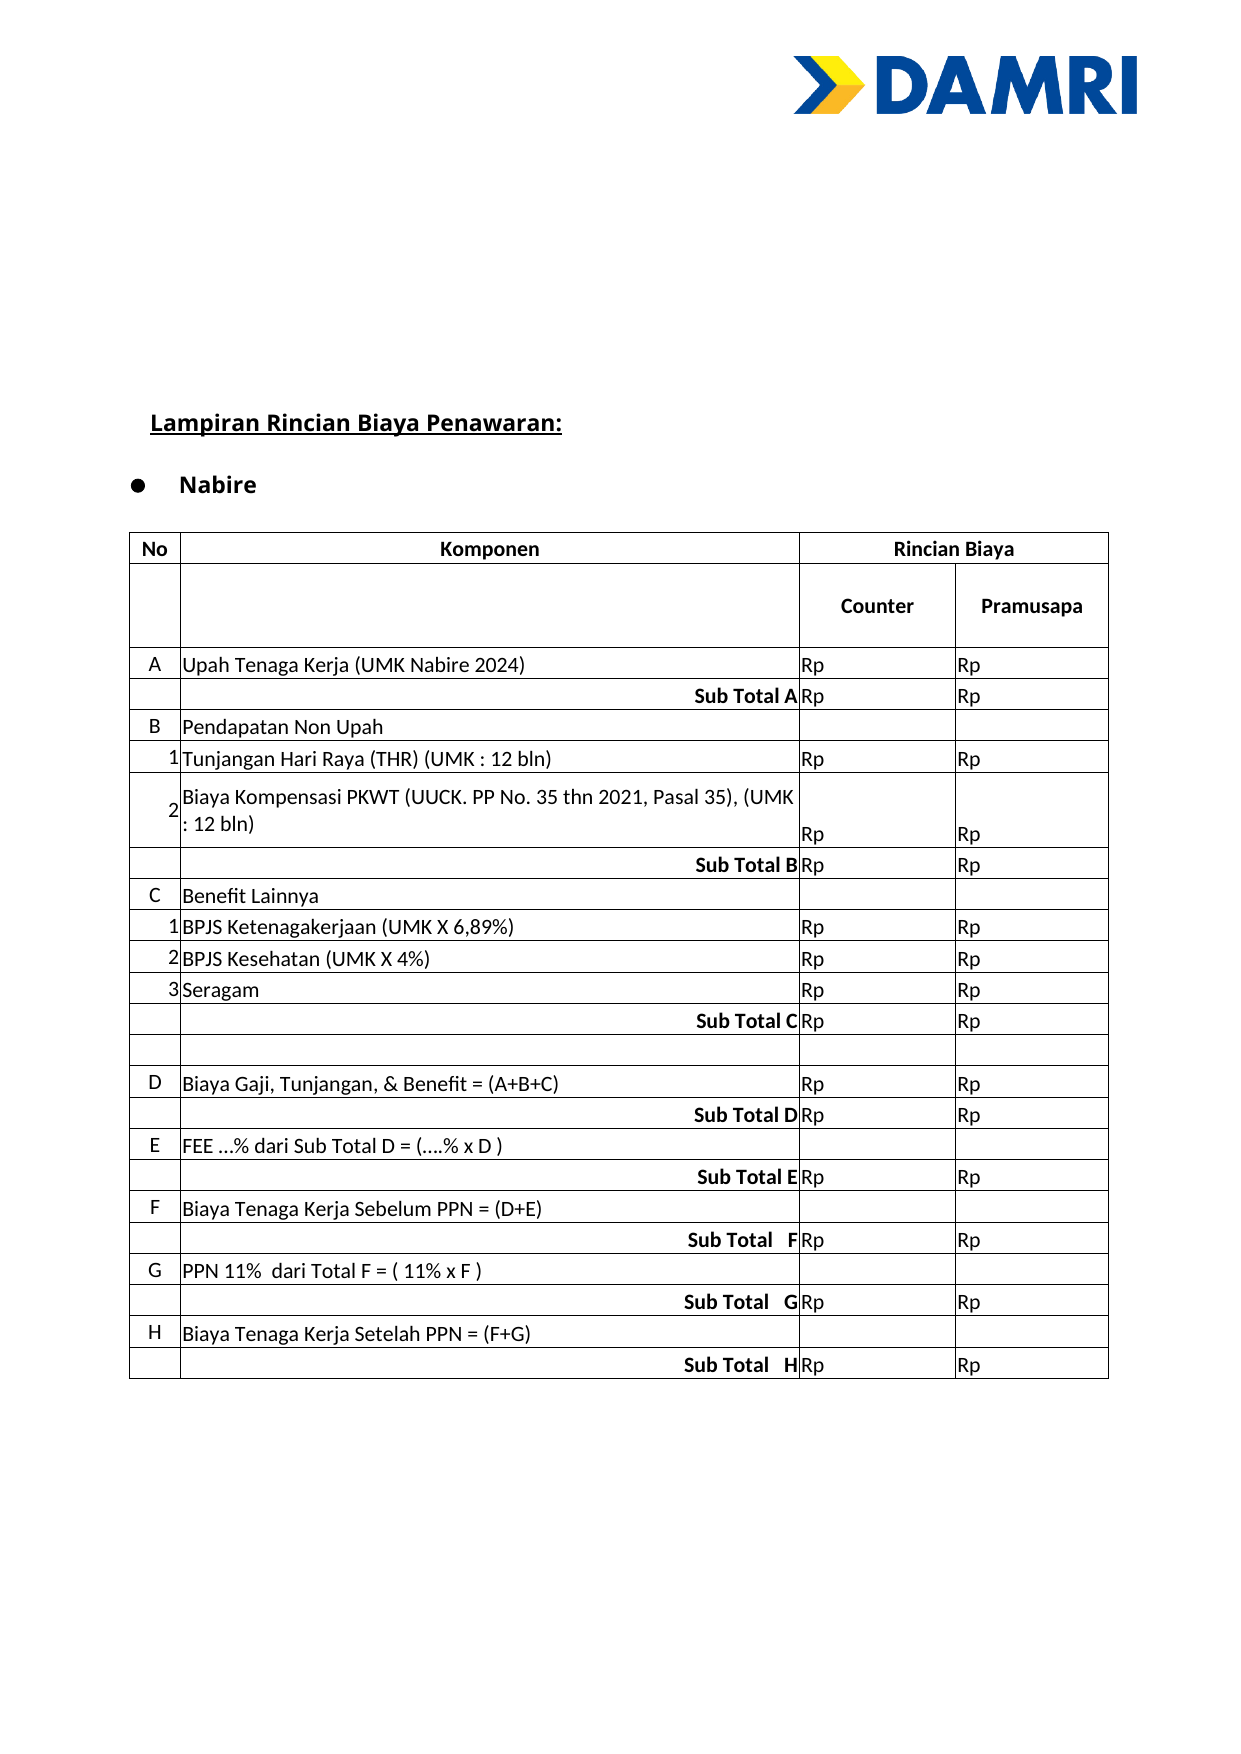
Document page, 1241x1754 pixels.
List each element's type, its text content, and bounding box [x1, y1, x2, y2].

table_cell Rp [800, 973, 955, 1003]
table_cell 3 [130, 973, 180, 1003]
table_cell [800, 1035, 955, 1065]
table_cell Rp [800, 741, 955, 771]
table_cell D [130, 1066, 180, 1096]
table_cell F [130, 1191, 180, 1221]
table_cell Rp [800, 1098, 955, 1128]
table_cell [956, 1316, 1108, 1346]
table_cell Rp [800, 1285, 955, 1315]
table_cell Rp [956, 1160, 1108, 1190]
table_cell Rp [956, 941, 1108, 971]
table_cell Rp [956, 1004, 1108, 1034]
table_cell Rp [956, 1348, 1108, 1378]
table_cell Rp [956, 741, 1108, 771]
table_cell [130, 1160, 180, 1190]
table_cell Biaya Kompensasi PKWT (UUCK. PP No. 35 thn 2021, Pasal 35), (UMK : 12 bln) [181, 773, 799, 846]
table_cell Pramusapa [956, 564, 1108, 646]
table_cell BPJS Ketenagakerjaan (UMK X 6,89%) [181, 910, 799, 940]
table_cell Rp [956, 1066, 1108, 1096]
table_cell Sub Total D [181, 1098, 799, 1128]
table_cell [800, 1129, 955, 1159]
table_cell Rp [800, 910, 955, 940]
table_cell [130, 1223, 180, 1253]
table_cell B [130, 710, 180, 740]
table_cell Seragam [181, 973, 799, 1003]
table_cell [956, 1035, 1108, 1065]
table_cell [130, 1004, 180, 1034]
table_cell [800, 1254, 955, 1284]
table_cell Sub Total A [181, 679, 799, 709]
table_cell [181, 1035, 799, 1065]
table_cell BPJS Kesehatan (UMK X 4%) [181, 941, 799, 971]
table_cell Rp [800, 941, 955, 971]
table_cell Rp [956, 1285, 1108, 1315]
table_cell Sub Total H [181, 1348, 799, 1378]
table_cell Rp [800, 648, 955, 678]
table_cell Benefit Lainnya [181, 879, 799, 909]
table_cell Rp [800, 1348, 955, 1378]
table_cell Rp [800, 1066, 955, 1096]
table_cell [800, 879, 955, 909]
table_cell [956, 1191, 1108, 1221]
list Nabire [129, 469, 1171, 501]
text Lampiran Rincian Biaya Penawaran: [150, 407, 1171, 438]
table_cell Sub Total E [181, 1160, 799, 1190]
table_header Rincian Biaya [800, 533, 1108, 563]
table_cell Rp [800, 1223, 955, 1253]
table_cell [956, 1129, 1108, 1159]
table_cell Rp [800, 848, 955, 878]
table_cell Rp [800, 1160, 955, 1190]
table_cell C [130, 879, 180, 909]
table_cell Counter [800, 564, 955, 646]
table_cell [956, 1254, 1108, 1284]
table_cell [130, 848, 180, 878]
table_cell [181, 564, 799, 646]
table_cell Sub Total G [181, 1285, 799, 1315]
table_cell [130, 1348, 180, 1378]
table_header Komponen [181, 533, 799, 563]
table_cell [800, 1191, 955, 1221]
table_cell Rp [956, 910, 1108, 940]
table_cell 2 [130, 941, 180, 971]
table_cell 1 [130, 910, 180, 940]
table_cell Rp [956, 973, 1108, 1003]
table_cell Rp [956, 1098, 1108, 1128]
table_cell Sub Total B [181, 848, 799, 878]
table_cell Rp [800, 1004, 955, 1034]
table_cell H [130, 1316, 180, 1346]
table_cell [800, 710, 955, 740]
table_cell Sub Total F [181, 1223, 799, 1253]
table_cell 1 [130, 741, 180, 771]
table_cell Biaya Tenaga Kerja Sebelum PPN = (D+E) [181, 1191, 799, 1221]
table_cell Upah Tenaga Kerja (UMK Nabire 2024) [181, 648, 799, 678]
table_cell 2 [130, 773, 180, 846]
table_cell PPN 11% dari Total F = ( 11% x F ) [181, 1254, 799, 1284]
table_cell Rp [800, 679, 955, 709]
table_cell Biaya Tenaga Kerja Setelah PPN = (F+G) [181, 1316, 799, 1346]
table_cell Rp [956, 1223, 1108, 1253]
table_cell [130, 564, 180, 646]
table_cell [956, 879, 1108, 909]
table_cell G [130, 1254, 180, 1284]
table_cell Biaya Gaji, Tunjangan, & Benefit = (A+B+C) [181, 1066, 799, 1096]
table_cell Rp [956, 848, 1108, 878]
table_cell Sub Total C [181, 1004, 799, 1034]
table_cell [130, 1285, 180, 1315]
table_cell Rp [956, 679, 1108, 709]
table_cell [130, 1098, 180, 1128]
table_cell FEE …% dari Sub Total D = (….% x D ) [181, 1129, 799, 1159]
picture [793, 56, 1137, 114]
table_cell [956, 710, 1108, 740]
table_cell Rp [956, 648, 1108, 678]
table_cell Rp [800, 773, 955, 846]
table_header No [130, 533, 180, 563]
table_cell [800, 1316, 955, 1346]
table_cell Rp [956, 773, 1108, 846]
table_cell [130, 1035, 180, 1065]
table_cell A [130, 648, 180, 678]
table_cell Tunjangan Hari Raya (THR) (UMK : 12 bln) [181, 741, 799, 771]
table_cell Pendapatan Non Upah [181, 710, 799, 740]
table_cell E [130, 1129, 180, 1159]
table_cell [130, 679, 180, 709]
